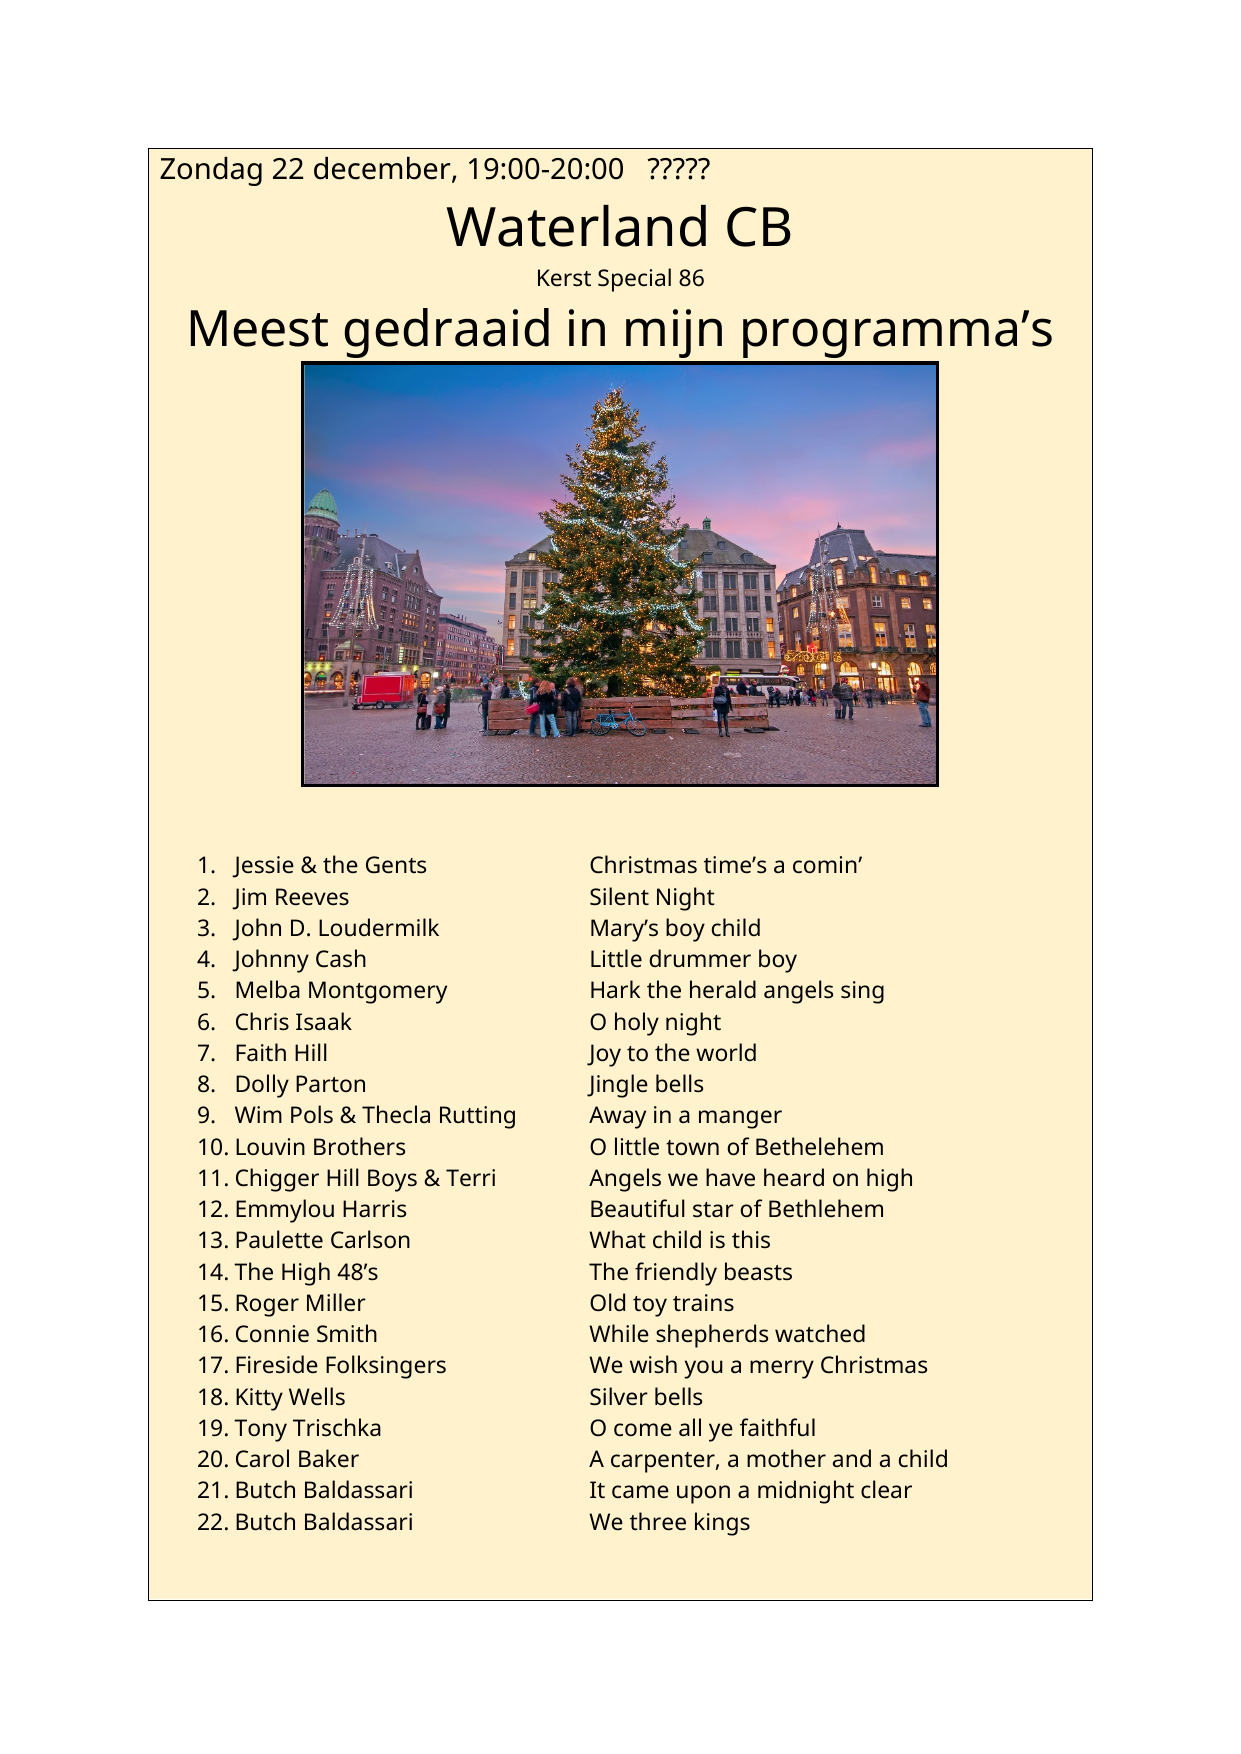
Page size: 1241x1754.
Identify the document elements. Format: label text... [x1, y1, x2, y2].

table_header Zondag 22 december, 19:00-20:00 ????? Waterland CB Kerst Special 86 Meest gedraaid in mijn programma’s Jessie & the Gents Christmas time’s a comin’ Jim Reeves Silent Night John D. Loudermilk Mary’s boy child Johnny Cash Little drummer boy Melba Montgomery Hark the herald angels sing Chris Isaak O holy night Faith Hill Joy to the world Dolly Parton Jingle bells Wim Pols & Thecla Rutting Away in a manger Louvin Brothers O little town of Bethelehem Chigger Hill Boys & Terri Angels we have heard on high Emmylou Harris Beautiful star of Bethlehem Paulette Carlson What child is this The High 48’s The friendly beasts Roger Miller Old toy trains Connie Smith While shepherds watched Fireside Folksingers We wish you a merry Christmas Kitty Wells Silver bells Tony Trischka O come all ye faithful Carol Baker A carpenter, a mother and a child Butch Baldassari It came upon a midnight clear Butch Baldassari We three kings [149, 149, 1092, 1599]
picture [304, 365, 936, 784]
